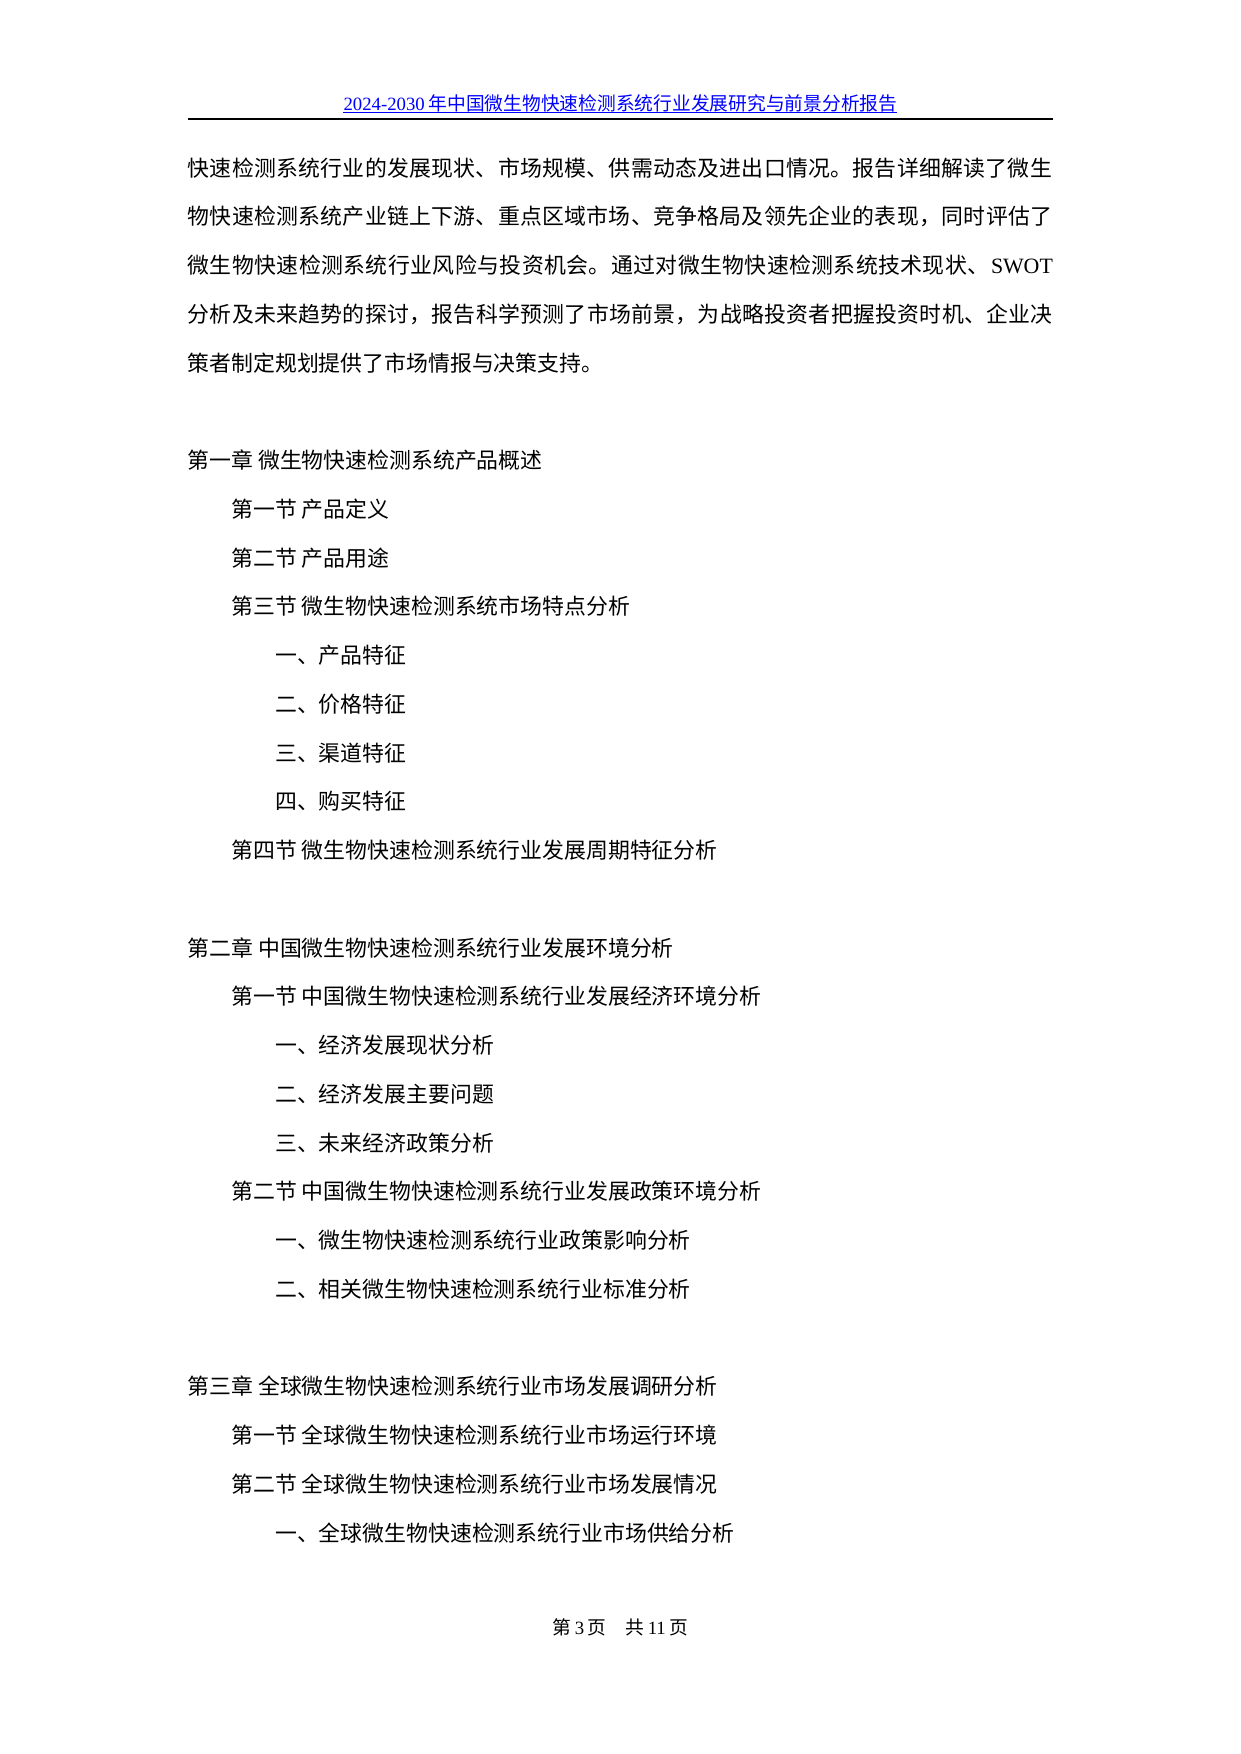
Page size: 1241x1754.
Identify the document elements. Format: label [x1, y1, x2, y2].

text [187, 150, 1053, 1548]
